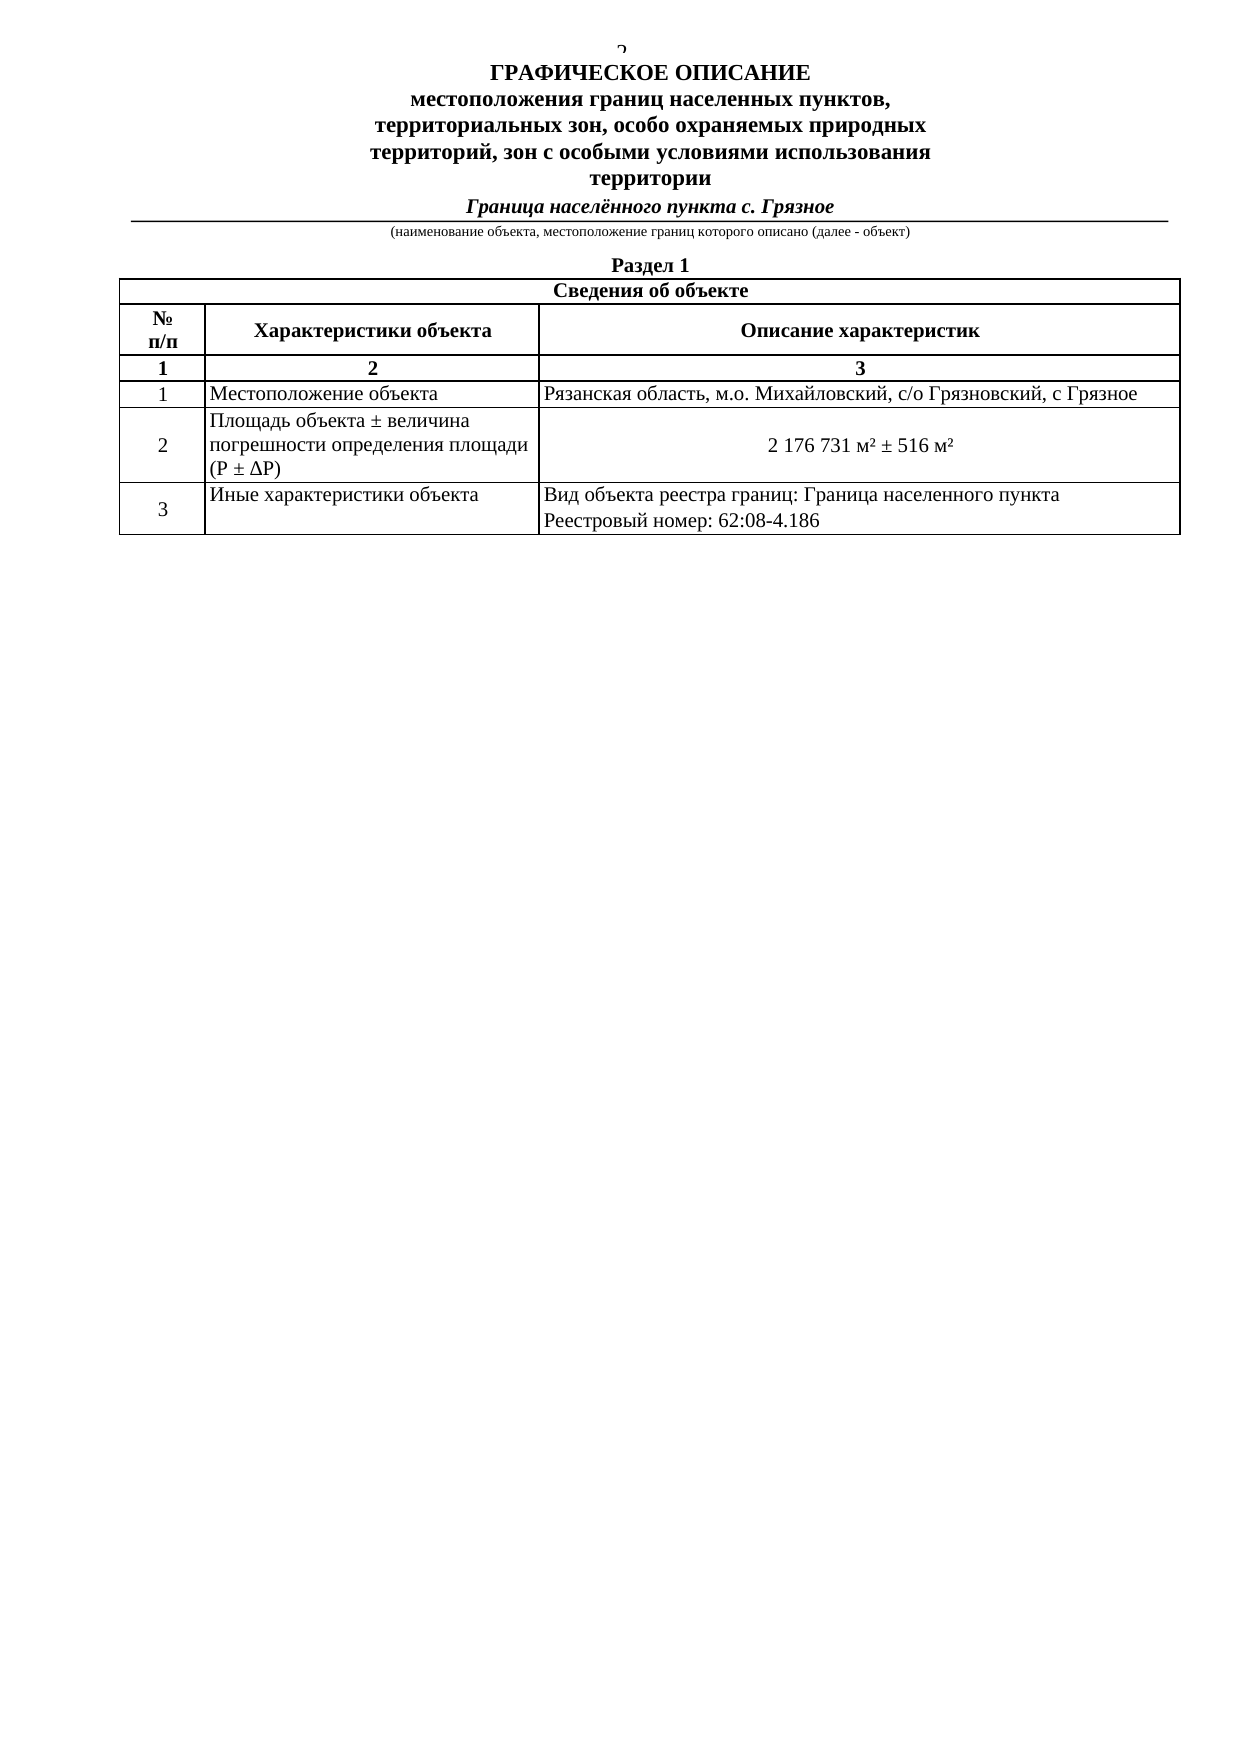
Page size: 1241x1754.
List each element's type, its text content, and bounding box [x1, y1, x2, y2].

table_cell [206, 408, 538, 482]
text Граница населённого пункта с. Грязное [313, 194, 987, 218]
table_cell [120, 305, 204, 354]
text (наименование объекта, местоположение границ которого описано (далее - объект) [314, 218, 987, 239]
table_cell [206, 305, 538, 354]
text Раздел 1 [314, 253, 987, 277]
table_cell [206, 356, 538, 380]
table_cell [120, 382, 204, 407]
text ГРАФИЧЕСКОЕ ОПИСАНИЕ [314, 59, 987, 85]
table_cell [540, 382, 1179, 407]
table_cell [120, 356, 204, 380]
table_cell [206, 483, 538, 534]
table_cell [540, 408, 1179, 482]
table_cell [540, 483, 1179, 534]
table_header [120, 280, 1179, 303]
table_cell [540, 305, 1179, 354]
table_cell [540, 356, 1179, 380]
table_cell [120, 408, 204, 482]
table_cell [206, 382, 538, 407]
text местоположения границ населенных пунктов, территориальных зон, особо охраняемых природных территорий, зон с особыми условиями использования территории [314, 85, 987, 190]
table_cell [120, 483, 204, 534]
